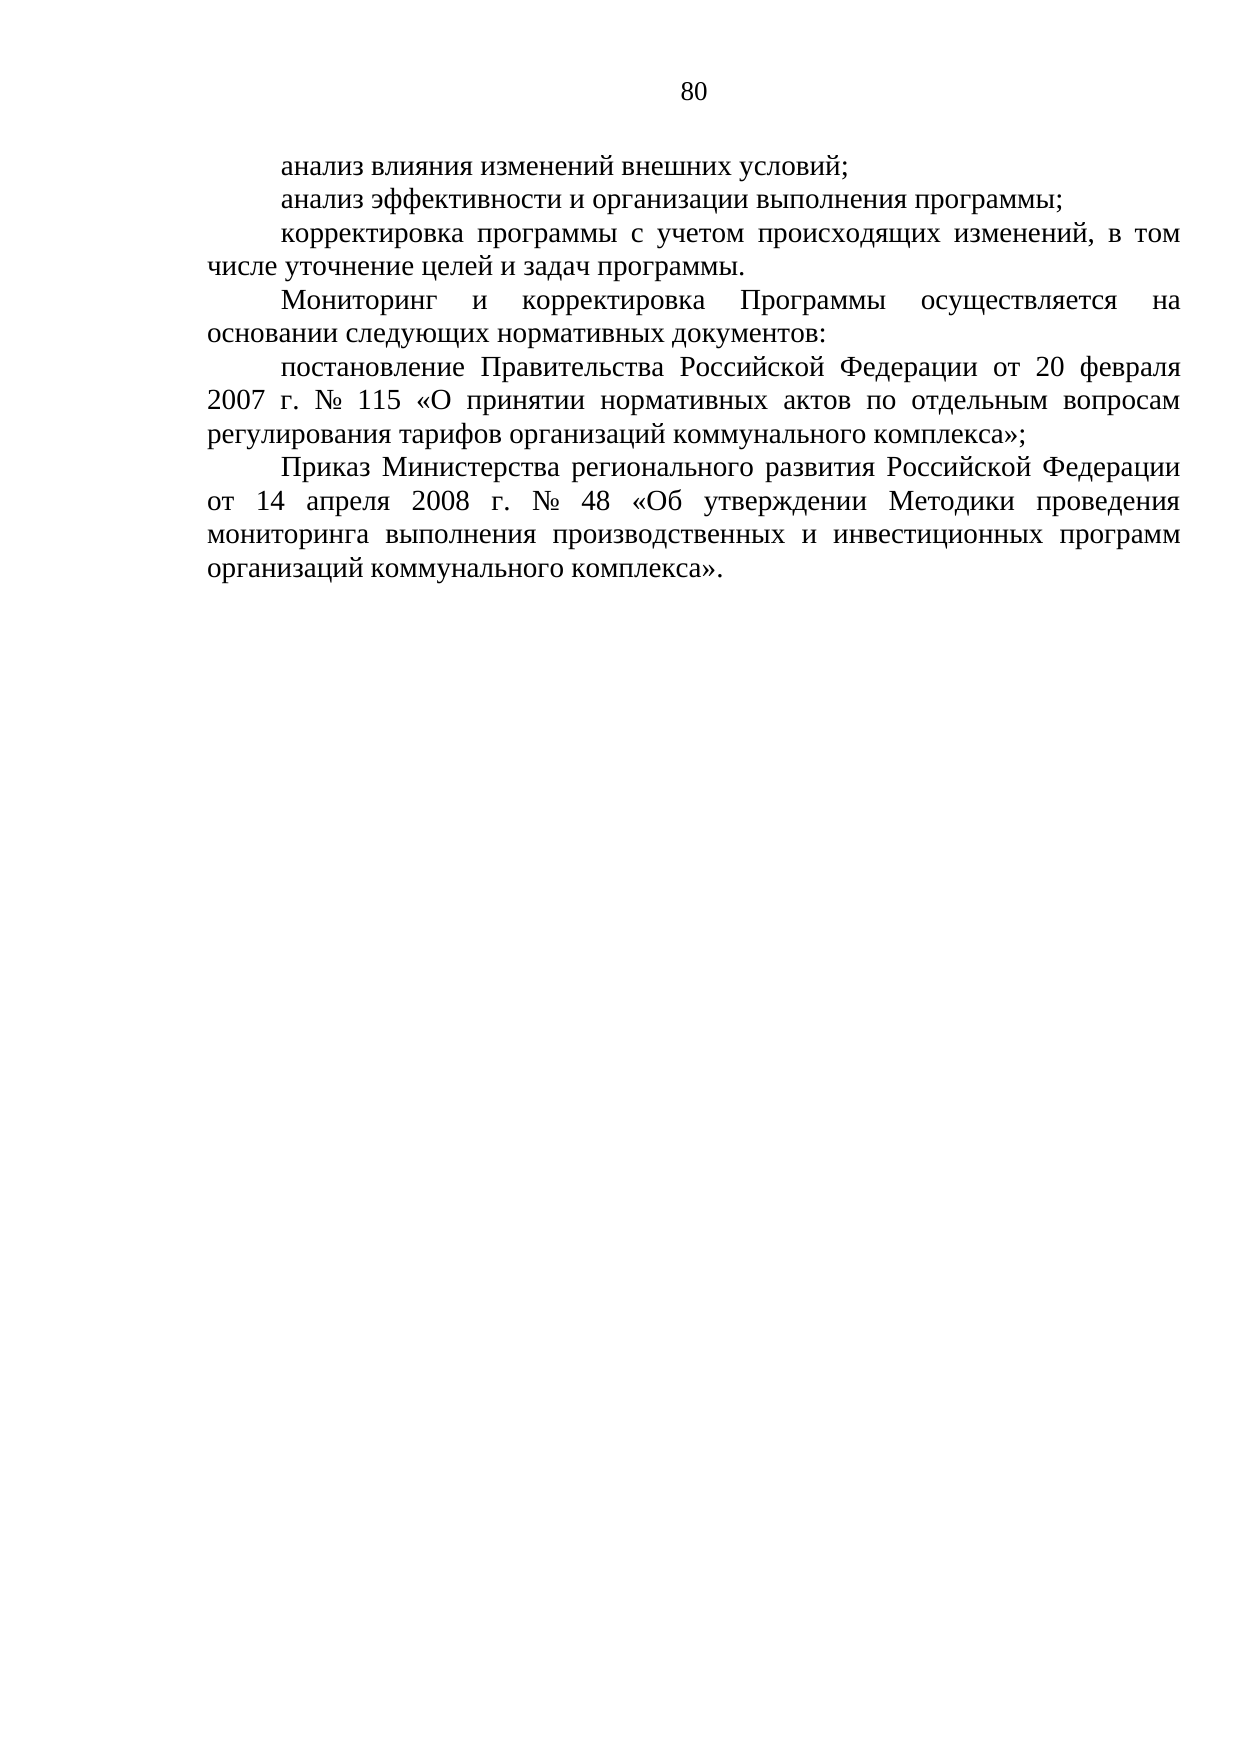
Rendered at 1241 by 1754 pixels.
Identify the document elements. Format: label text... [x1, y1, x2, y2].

text постановление Правительства Российской Федерации от 20 февраля 2007 г. № 115 «О принятии нормативных актов по отдельным вопросам регулирования тарифов организаций коммунального комплекса»; [207, 349, 1181, 449]
text Приказ Министерства регионального развития Российской Федерации от 14 апреля 2008 г. № 48 «Об утверждении Методики проведения мониторинга выполнения производственных и инвестиционных программ организаций коммунального комплекса». [207, 449, 1181, 584]
text анализ эффективности и организации выполнения программы; [207, 181, 1181, 215]
text анализ влияния изменений внешних условий; [207, 148, 1181, 181]
text корректировка программы с учетом происходящих изменений, в том числе уточнение целей и задач программы. [207, 215, 1181, 282]
text Мониторинг и корректировка Программы осуществляется на основании следующих нормативных документов: [207, 282, 1181, 349]
